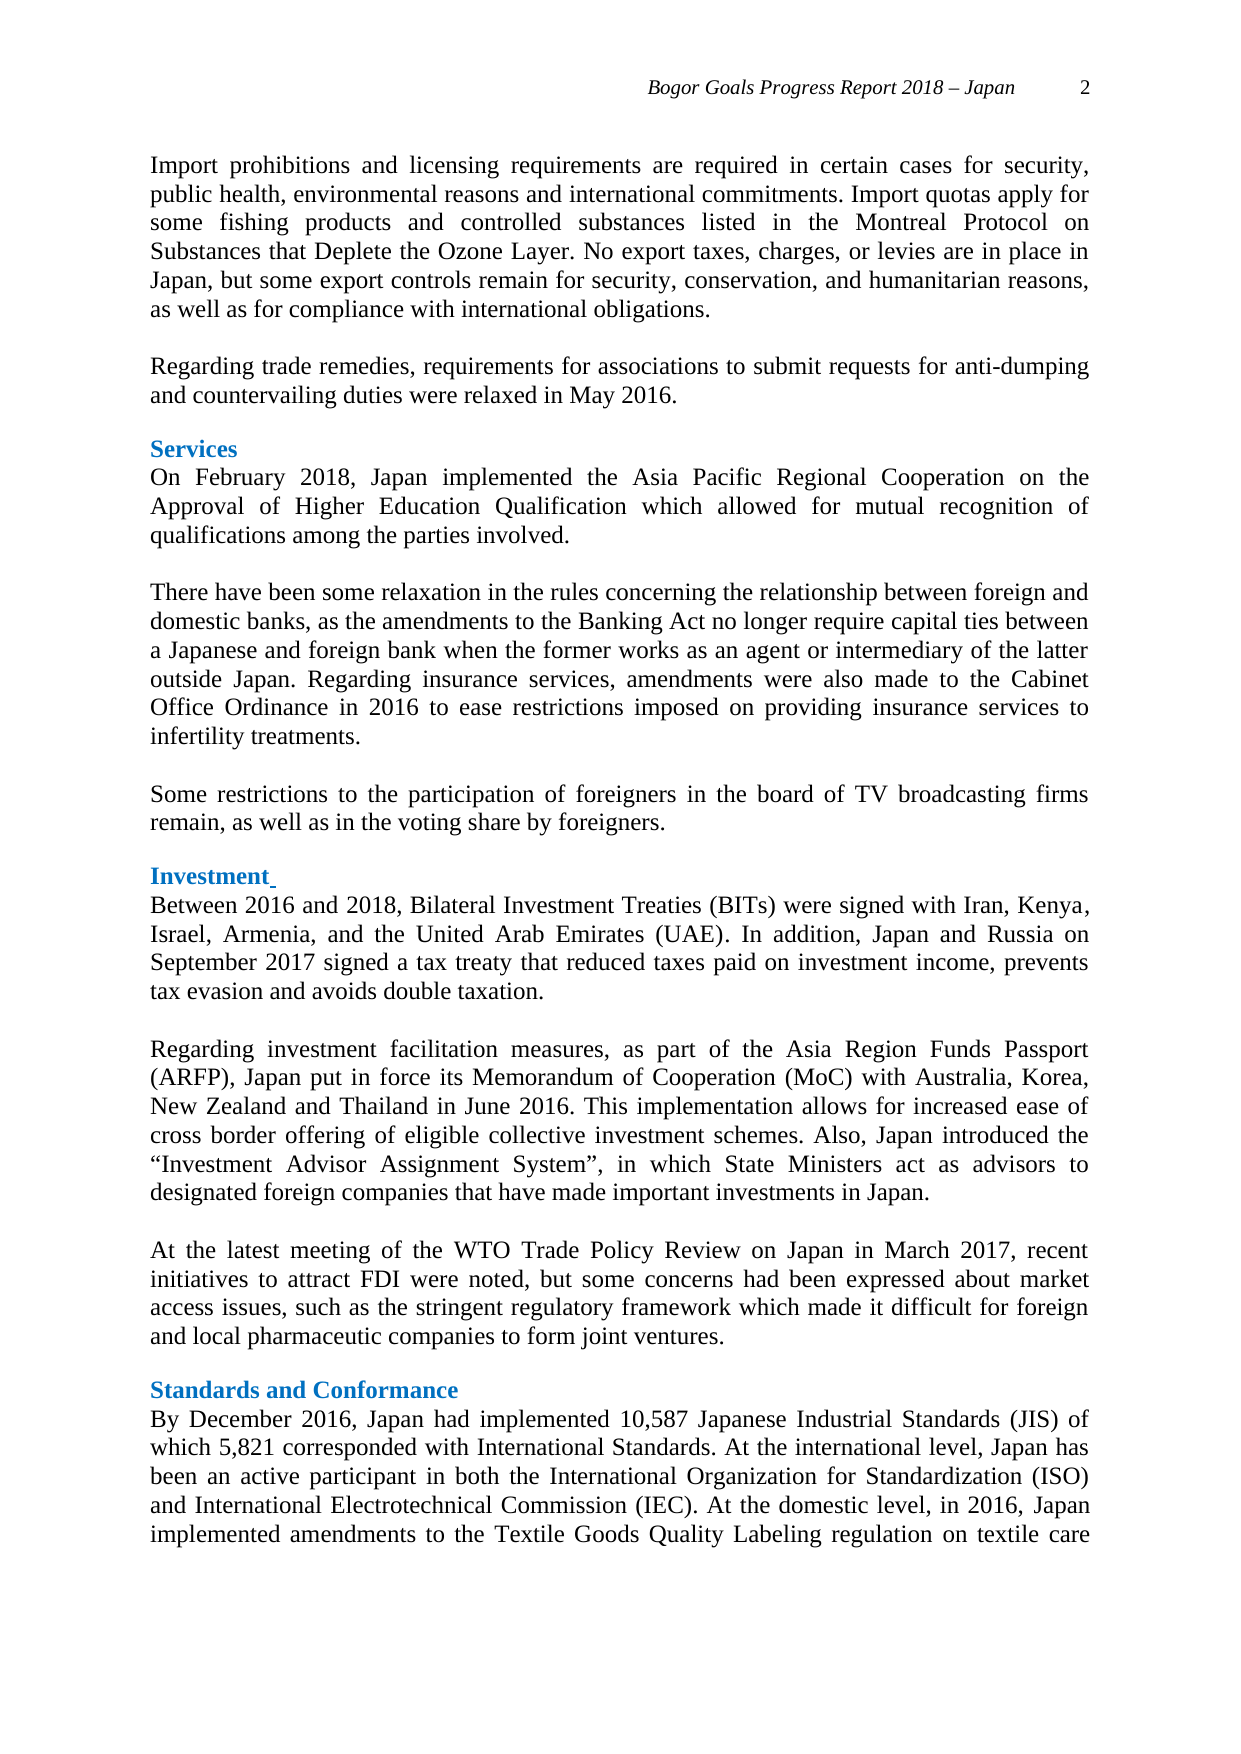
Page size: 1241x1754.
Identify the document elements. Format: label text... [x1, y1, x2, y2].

text Import prohibitions and licensing requirements are required in certain cases for security, public health, environmental reasons and international commitments. Import quotas apply for some fishing products and controlled substances listed in the Montreal Protocol on Substances that Deplete the Ozone Layer. No export taxes, charges, or levies are in place in Japan, but some export controls remain for security, conservation, and humanitarian reasons, as well as for compliance with international obligations. [150, 150, 1090, 322]
text There have been some relaxation in the rules concerning the relationship between foreign and domestic banks, as the amendments to the Banking Act no longer require capital ties between a Japanese and foreign bank when the former works as an agent or intermediary of the latter outside Japan. Regarding insurance services, amendments were also made to the Cabinet Office Ordinance in 2016 to ease restrictions imposed on providing insurance services to infertility treatments. [150, 577, 1090, 750]
text Between 2016 and 2018, Bilateral Investment Treaties (BITs) were signed with Iran, Kenya, Israel, Armenia, and the United Arab Emirates (UAE). In addition, Japan and Russia on September 2017 signed a tax treaty that reduced taxes paid on investment income, prevents tax evasion and avoids double taxation. [150, 890, 1090, 1005]
subtitle Standards and Conformance [150, 1375, 1090, 1404]
text At the latest meeting of the WTO Trade Policy Review on Japan in March 2017, recent initiatives to attract FDI were noted, but some concerns had been expressed about market access issues, such as the stringent regulatory framework which made it difficult for foreign and local pharmaceutic companies to form joint ventures. [150, 1235, 1090, 1350]
text Some restrictions to the participation of foreigners in the board of TV broadcasting firms remain, as well as in the voting share by foreigners. [150, 779, 1090, 836]
text Regarding trade remedies, requirements for associations to submit requests for anti-dumping and countervailing duties were relaxed in May 2016. [150, 351, 1090, 409]
text Regarding investment facilitation measures, as part of the Asia Region Funds Passport (ARFP), Japan put in force its Memorandum of Cooperation (MoC) with Australia, Korea, New Zealand and Thailand in June 2016. This implementation allows for increased ease of cross border offering of eligible collective investment schemes. Also, Japan introduced the “Investment Advisor Assignment System”, in which State Ministers act as advisors to designated foreign companies that have made important investments in Japan. [150, 1034, 1090, 1206]
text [150, 1404, 1090, 1547]
subtitle Investment [150, 861, 1090, 890]
text On February 2018, Japan implemented the Asia Pacific Regional Cooperation on the Approval of Higher Education Qualification which allowed for mutual recognition of qualifications among the parties involved. [150, 462, 1090, 549]
subtitle Services [150, 434, 1090, 462]
